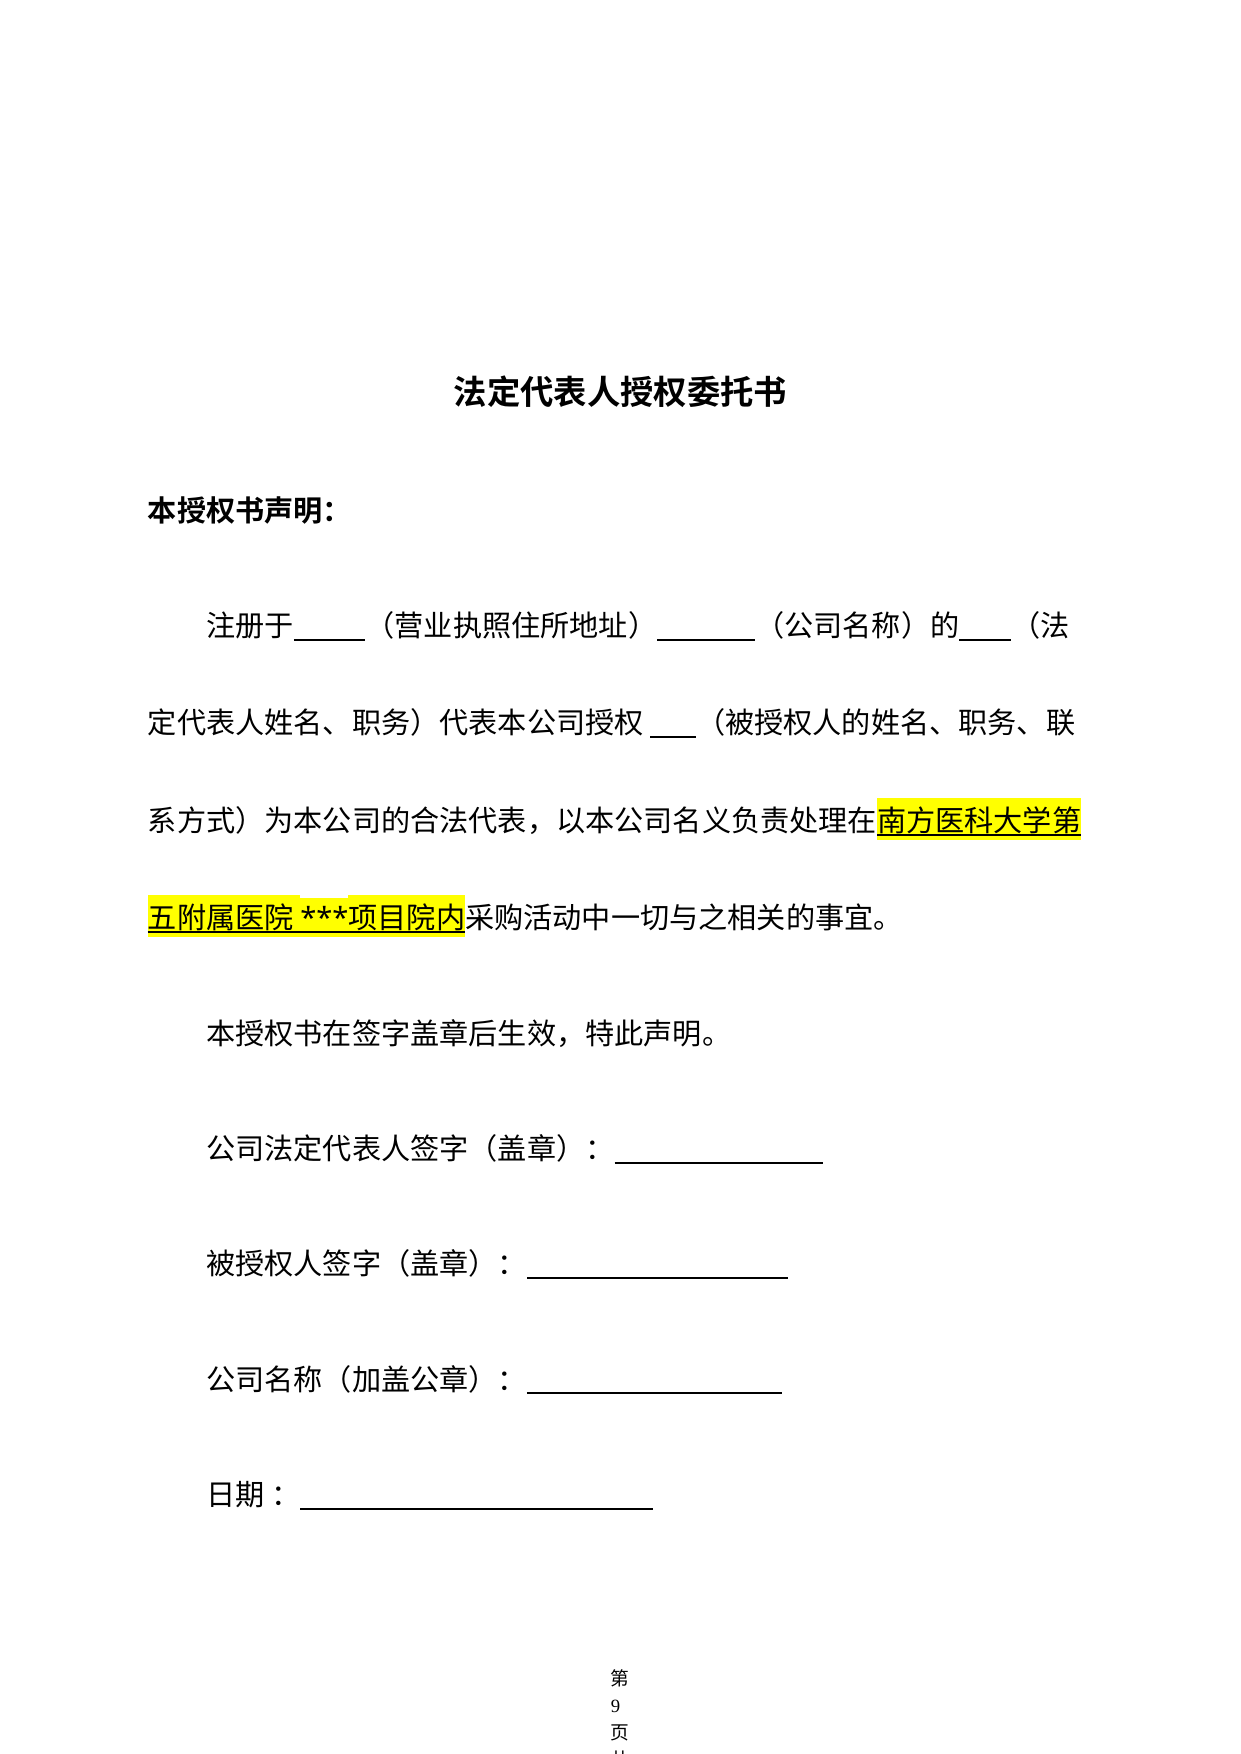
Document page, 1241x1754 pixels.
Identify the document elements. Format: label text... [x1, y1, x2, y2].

text 法定代表人授权委托书 [148, 357, 1092, 422]
text 日期 ： [148, 1460, 1092, 1525]
text 公司名称（加盖公章）： [148, 1345, 1092, 1410]
text 本授权书声明： [148, 476, 1092, 541]
text 本授权书在签字盖章后生效，特此声明。 [148, 999, 1092, 1064]
text 注册于 （营业执照住所地址） （公司名称）的 （法定代表人姓名、职务）代表本公司授权 （被授权人的姓名、职务、联系方式）为本公司的合法代表，以本公司名义负责处理在南方医科大学第五附属医院 ***项目院内采购活动中一切与之相关的事宜。 [148, 591, 1092, 948]
text 公司法定代表人签字（盖章）： [148, 1114, 1092, 1179]
text 被授权人签字（盖章）： [148, 1229, 1092, 1294]
